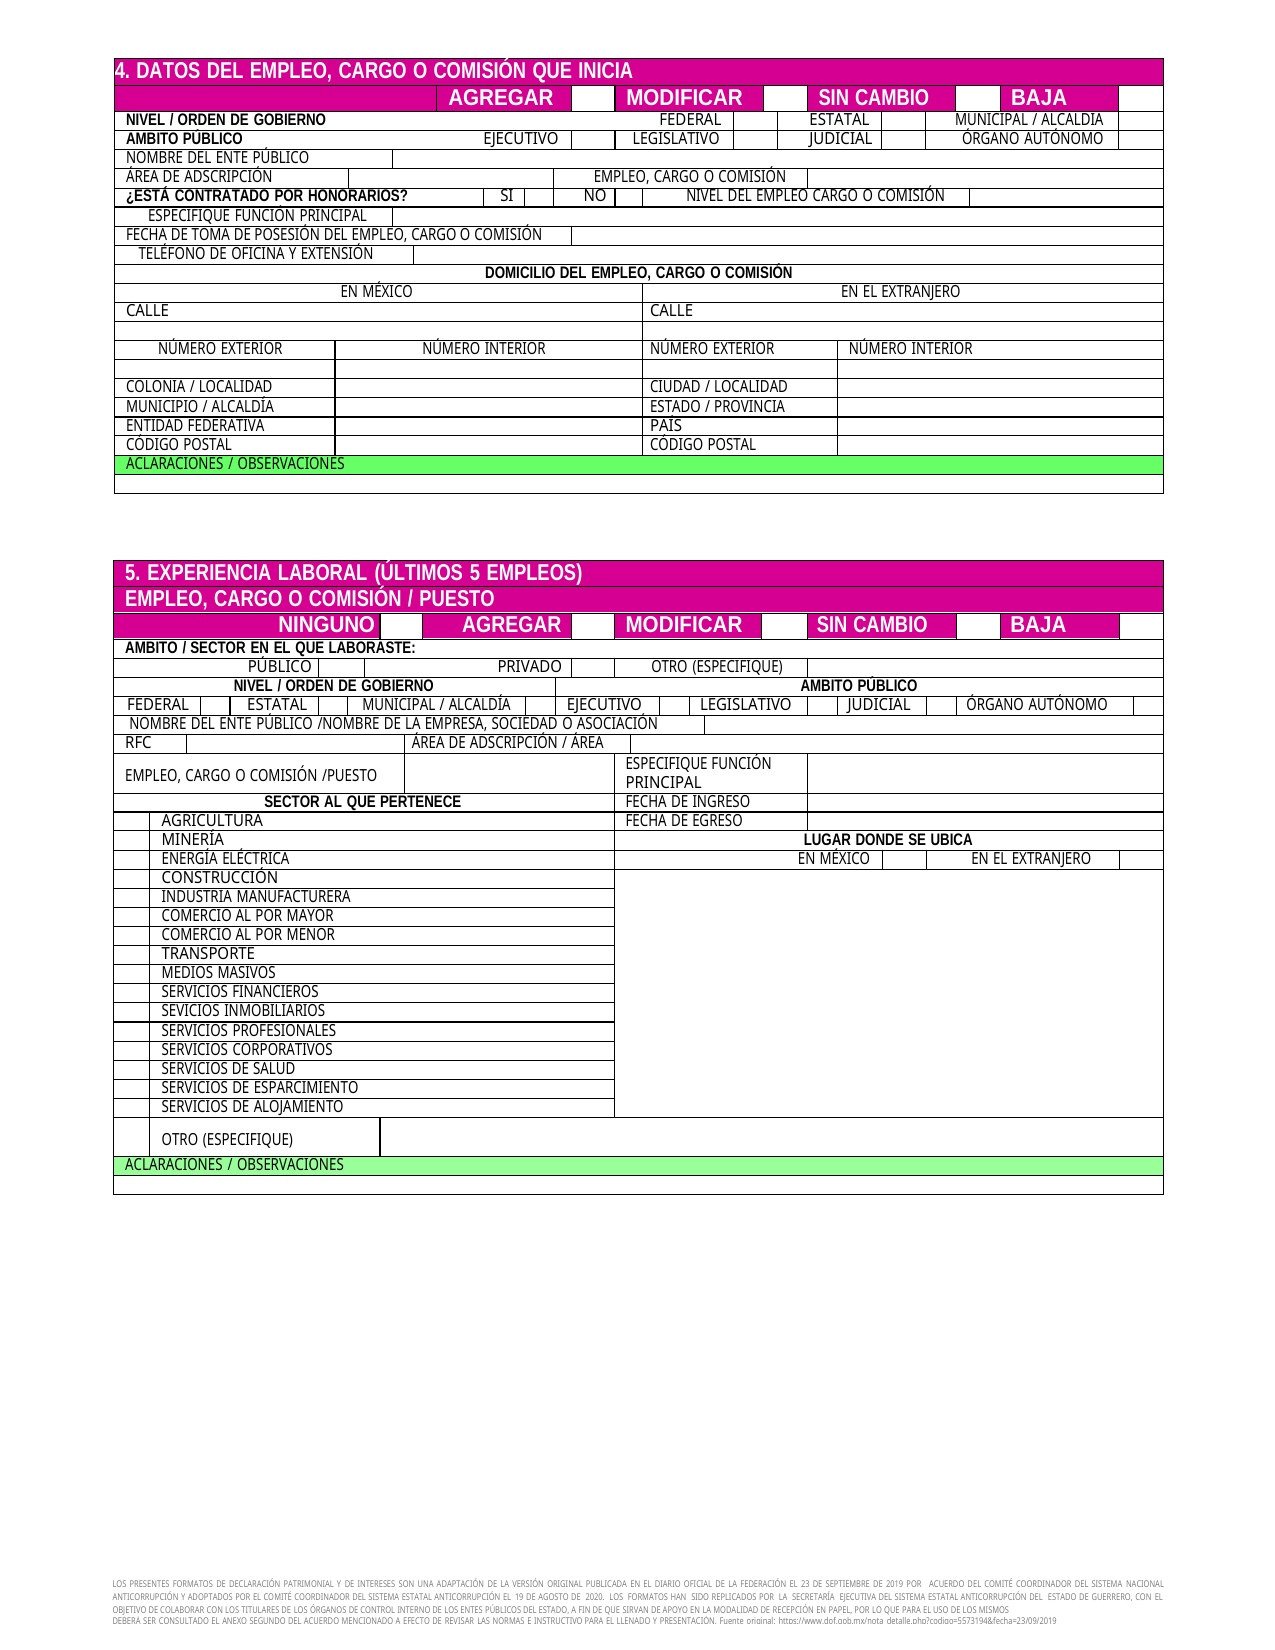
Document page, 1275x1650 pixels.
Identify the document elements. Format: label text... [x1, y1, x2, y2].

table_cell [764, 86, 807, 111]
table_cell MODIFICAR [615, 614, 761, 638]
table_cell [414, 112, 436, 130]
table_cell [1120, 614, 1163, 638]
table_cell AGRICULTURA [150, 813, 614, 830]
table_cell MUNICIPAL / ALCALDIA [926, 112, 1118, 130]
table_cell OTRO (ESPECIFIQUE) [615, 659, 807, 677]
table_cell [808, 813, 1163, 830]
table_cell [393, 208, 1163, 226]
table_cell [615, 112, 642, 130]
table_cell SERVICIOS PROFESIONALES [150, 1023, 614, 1041]
table_cell [114, 927, 149, 945]
table_cell ESTADO / PROVINCIA [643, 398, 837, 416]
table_cell [114, 831, 149, 849]
table_cell COMERCIO AL POR MENOR [150, 927, 614, 945]
table_cell [525, 189, 553, 206]
table_cell ÓRGANO AUTÓNOMO [926, 131, 1118, 149]
table_cell EN MÉXICO [615, 851, 882, 869]
table_cell [631, 735, 1163, 753]
table_cell MUNICIPAL / ALCALDÍA [348, 697, 525, 715]
table_cell [114, 1061, 149, 1079]
table_cell NIVEL / ORDEN DE GOBIERNO [115, 112, 335, 130]
table_cell [615, 870, 1163, 1117]
table_cell [114, 1118, 149, 1156]
table_cell [838, 436, 1163, 454]
table_cell [643, 360, 837, 378]
table_cell [484, 112, 524, 130]
table_cell [114, 965, 149, 983]
table_cell ENERGÍA ELÉCTRICA [150, 851, 614, 869]
table_cell ESTATAL [778, 112, 881, 130]
table_cell [436, 112, 484, 130]
table_cell DOMICILIO DEL EMPLEO, CARGO O COMISIÓN [115, 265, 1163, 283]
table_cell RFC [114, 735, 186, 753]
table_cell COMERCIO AL POR MAYOR [150, 908, 614, 926]
table_cell ÓRGANO AUTÓNOMO [957, 697, 1133, 715]
table_cell FECHA DE EGRESO [615, 813, 807, 830]
table_cell EMPLEO, CARGO O COMISIÓN [554, 169, 807, 187]
table_cell AMBITO PÚBLICO [556, 678, 1163, 696]
table_cell [115, 360, 334, 378]
table_cell NÚMERO INTERIOR [336, 341, 642, 359]
table_cell [115, 322, 642, 340]
table_cell CÓDIGO POSTAL [643, 436, 837, 454]
table_cell [643, 322, 1163, 340]
table_cell ACLARACIONES / OBSERVACIONES [114, 1157, 1163, 1175]
table_cell [405, 754, 614, 792]
table_cell [927, 697, 956, 715]
table_cell [956, 86, 1000, 111]
table_cell [882, 112, 925, 130]
table_cell [336, 360, 642, 378]
table_cell [838, 360, 1163, 378]
table_cell NO [554, 189, 614, 206]
table_cell [381, 614, 422, 638]
table_cell FEDERAL [642, 112, 733, 130]
table_cell [381, 1118, 1163, 1156]
table_cell CALLE [115, 303, 642, 321]
table_cell COLONIA / LOCALIDAD [115, 379, 334, 397]
table_cell [114, 1080, 149, 1098]
table_cell BAJA [1001, 614, 1119, 638]
table_cell LUGAR DONDE SE UBICA [615, 831, 1163, 849]
table_cell [1119, 131, 1163, 149]
table_cell [335, 112, 348, 130]
table_cell BAJA [1001, 86, 1118, 111]
table_cell EN EL EXTRANJERO [927, 851, 1119, 869]
table_cell [114, 870, 149, 888]
table_cell [734, 131, 777, 149]
table_cell [526, 697, 555, 715]
table_cell MEDIOS MASIVOS [150, 965, 614, 983]
table_cell AMBITO / SECTOR EN EL QUE LABORASTE: [114, 640, 1163, 658]
table_cell [393, 112, 414, 130]
table_header 5. EXPERIENCIA LABORAL (ÚLTIMOS 5 EMPLEOS) [114, 561, 1163, 586]
table_cell ÁREA DE ADSCRIPCIÓN [115, 169, 348, 187]
table_cell CIUDAD / LOCALIDAD [643, 379, 837, 397]
table_cell ESPECIFIQUE FUNCIÓN PRINCIPAL [115, 208, 392, 226]
table_cell ÁREA DE ADSCRIPCIÓN / ÁREA [405, 735, 630, 753]
table_cell [572, 112, 615, 130]
table_cell SERVICIOS FINANCIEROS [150, 984, 614, 1002]
table_cell ACLARACIONES / OBSERVACIONES [115, 456, 1163, 474]
table_cell [319, 659, 364, 677]
table_cell SECTOR AL QUE PERTENECE [114, 794, 614, 811]
table_cell [616, 189, 642, 206]
table_cell [808, 697, 837, 715]
table_cell NÚMERO INTERIOR [838, 341, 1163, 359]
table_cell [336, 398, 642, 416]
table_cell [1120, 851, 1163, 869]
table_cell [115, 475, 1163, 493]
table_cell [572, 227, 1163, 245]
table_cell [114, 908, 149, 926]
table_cell [762, 614, 807, 638]
table_cell [838, 418, 1163, 435]
table_cell EJECUTIVO [556, 697, 659, 715]
table_cell TELÉFONO DE OFICINA Y EXTENSIÓN [115, 246, 413, 264]
table_header 4. DATOS DEL EMPLEO, CARGO O COMISIÓN QUE INICIA [115, 59, 1163, 85]
table_cell [808, 169, 1163, 187]
table_cell [1119, 86, 1163, 111]
table_cell SIN CAMBIO [808, 86, 955, 111]
table_cell TRANSPORTE [150, 946, 614, 964]
table_cell PÚBLICO [114, 659, 318, 677]
table_cell [957, 614, 1000, 638]
table_cell [336, 436, 642, 454]
table_cell [201, 697, 229, 715]
table_cell [838, 379, 1163, 397]
table_cell FEDERAL [114, 697, 200, 715]
table_cell PRIVADO [365, 659, 571, 677]
table_cell NIVEL DEL EMPLEO CARGO O COMISIÓN [643, 189, 969, 206]
table_cell [1134, 697, 1163, 715]
table_cell [114, 1023, 149, 1041]
table_cell [1119, 112, 1163, 130]
table_cell AGREGAR [423, 614, 571, 638]
table_cell [808, 659, 1163, 677]
table_cell SERVICIOS CORPORATIVOS [150, 1042, 614, 1059]
table_cell [349, 169, 553, 187]
table_cell JUDICIAL [838, 697, 926, 715]
table_cell [393, 150, 1163, 168]
table_cell [349, 131, 393, 149]
table_cell [319, 697, 347, 715]
table_cell [336, 418, 642, 435]
table_cell NOMBRE DEL ENTE PÚBLICO [115, 150, 392, 168]
table_cell [572, 86, 614, 111]
table_cell AMBITO PÚBLICO [115, 131, 335, 149]
table_cell [114, 1042, 149, 1059]
table_cell [115, 86, 436, 111]
table_cell AGREGAR [437, 86, 571, 111]
table_cell [114, 984, 149, 1002]
table_cell [572, 659, 614, 677]
table_cell EMPLEO, CARGO O COMISIÓN / PUESTO [114, 587, 1163, 612]
table_cell [414, 131, 436, 149]
table_cell [838, 398, 1163, 416]
table_cell JUDICIAL [778, 131, 881, 149]
table_cell CALLE [643, 303, 1163, 321]
table_cell NINGUNO [114, 614, 379, 638]
table_cell NÚMERO EXTERIOR [115, 341, 334, 359]
table_cell [808, 754, 1163, 792]
table_cell [572, 131, 614, 149]
table_cell EJECUTIVO [484, 131, 571, 149]
table_cell SERVICIOS DE SALUD [150, 1061, 614, 1079]
table_cell [336, 379, 642, 397]
table_cell MINERÍA [150, 831, 614, 849]
table_cell [883, 851, 926, 869]
table_cell INDUSTRIA MANUFACTURERA [150, 889, 614, 907]
table_cell SERVICIOS DE ESPARCIMIENTO [150, 1080, 614, 1098]
table_cell OTRO (ESPECIFIQUE) [150, 1118, 379, 1156]
table_cell ¿ESTÁ CONTRATADO POR HONORARIOS? [115, 189, 483, 206]
table_cell EN MÉXICO [115, 284, 642, 302]
table_cell [660, 697, 689, 715]
table_cell [114, 1003, 149, 1021]
table_cell NÚMERO EXTERIOR [643, 341, 837, 359]
table_cell [734, 112, 777, 130]
table_cell ENTIDAD FEDERATIVA [115, 418, 334, 435]
table_cell [114, 851, 149, 869]
table_cell [524, 112, 554, 130]
table_cell NOMBRE DEL ENTE PÚBLICO /NOMBRE DE LA EMPRESA, SOCIEDAD O ASOCIACIÓN [114, 716, 704, 734]
table_cell CONSTRUCCIÓN [150, 870, 614, 888]
table_cell [572, 614, 614, 638]
table_cell FECHA DE INGRESO [615, 794, 807, 811]
table_cell [114, 1176, 1163, 1194]
table_cell [970, 189, 1163, 206]
table_cell EN EL EXTRANJERO [643, 284, 1163, 302]
table_cell MODIFICAR [616, 86, 763, 111]
table_cell [414, 246, 1163, 264]
table_cell SERVICIOS DE ALOJAMIENTO [150, 1099, 614, 1117]
table_cell PAÍS [643, 418, 837, 435]
table_cell CÓDIGO POSTAL [115, 436, 334, 454]
table_cell SI [484, 189, 524, 206]
table_cell SEVICIOS INMOBILIARIOS [150, 1003, 614, 1021]
table_cell [705, 716, 1163, 734]
table_cell [114, 1099, 149, 1117]
table_cell FECHA DE TOMA DE POSESIÓN DEL EMPLEO, CARGO O COMISIÓN [115, 227, 571, 245]
table_cell SIN CAMBIO [808, 614, 956, 638]
table_cell ESTATAL [231, 697, 318, 715]
table_cell [349, 112, 393, 130]
table_cell [187, 735, 404, 753]
table_cell LEGISLATIVO [690, 697, 807, 715]
table_cell ESPECIFIQUE FUNCIÓN PRINCIPAL [615, 754, 807, 792]
table_cell [808, 794, 1163, 811]
table_cell [882, 131, 925, 149]
table_cell [114, 946, 149, 964]
table_cell LEGISLATIVO [616, 131, 733, 149]
table_cell MUNICIPIO / ALCALDÍA [115, 398, 334, 416]
table_cell [335, 131, 348, 149]
table_cell [393, 131, 414, 149]
table_cell [114, 813, 149, 830]
table_cell [436, 131, 484, 149]
table_cell [554, 112, 572, 130]
table_cell NIVEL / ORDEN DE GOBIERNO [114, 678, 555, 696]
table_cell [114, 889, 149, 907]
table_cell EMPLEO, CARGO O COMISIÓN /PUESTO [114, 754, 404, 792]
